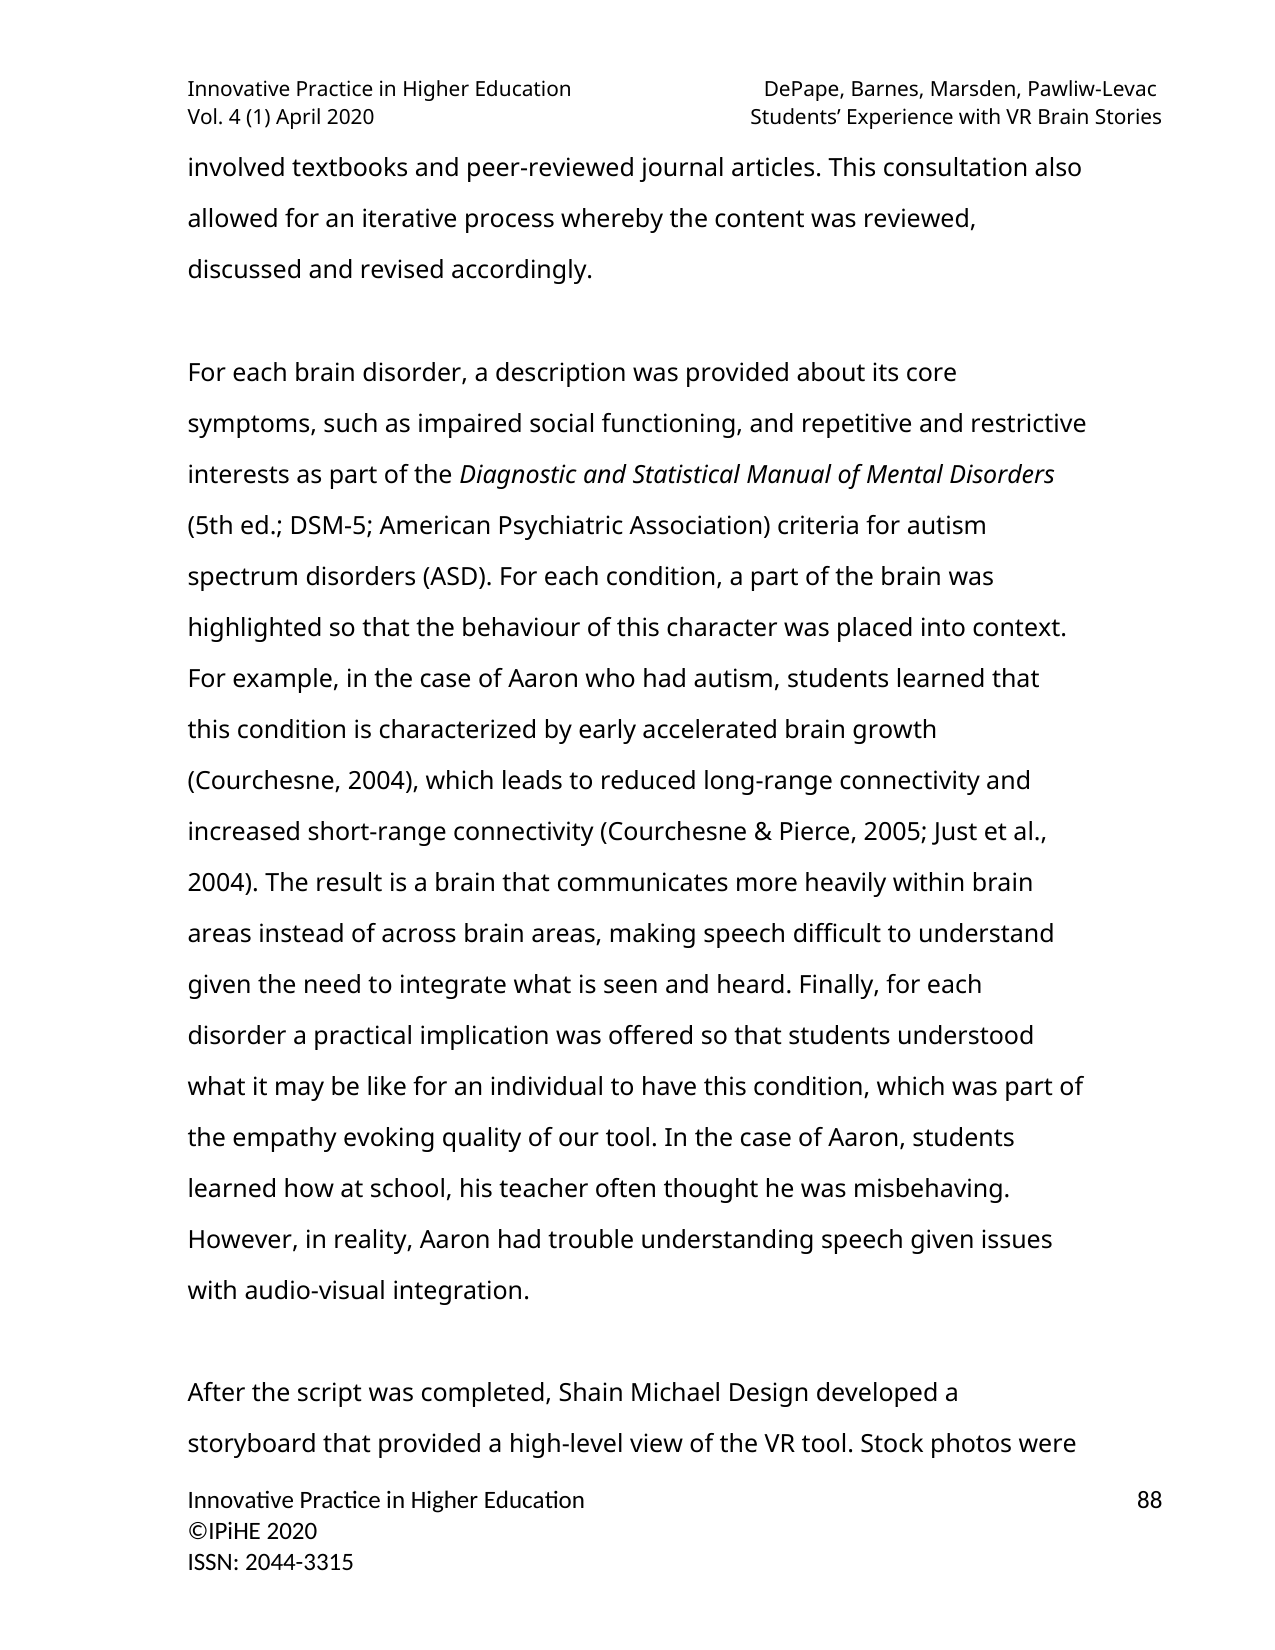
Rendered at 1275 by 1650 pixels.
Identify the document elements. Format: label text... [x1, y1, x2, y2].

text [187, 1375, 1088, 1460]
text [187, 150, 1088, 286]
text For each brain disorder, a description was provided about its core symptoms, such as impaired social functioning, and repetitive and restrictive interests as part of the Diagnostic and Statistical Manual of Mental Disorders (5th ed.; DSM-5; American Psychiatric Association) criteria for autism spectrum disorders (ASD). For each condition, a part of the brain was highlighted so that the behaviour of this character was placed into context. For example, in the case of Aaron who had autism, students learned that this condition is characterized by early accelerated brain growth (Courchesne, 2004), which leads to reduced long-range connectivity and increased short-range connectivity (Courchesne & Pierce, 2005; Just et al., 2004). The result is a brain that communicates more heavily within brain areas instead of across brain areas, making speech difficult to understand given the need to integrate what is seen and heard. Finally, for each disorder a practical implication was offered so that students understood what it may be like for an individual to have this condition, which was part of the empathy evoking quality of our tool. In the case of Aaron, students learned how at school, his teacher often thought he was misbehaving. However, in reality, Aaron had trouble understanding speech given issues with audio-visual integration. [187, 354, 1088, 1307]
